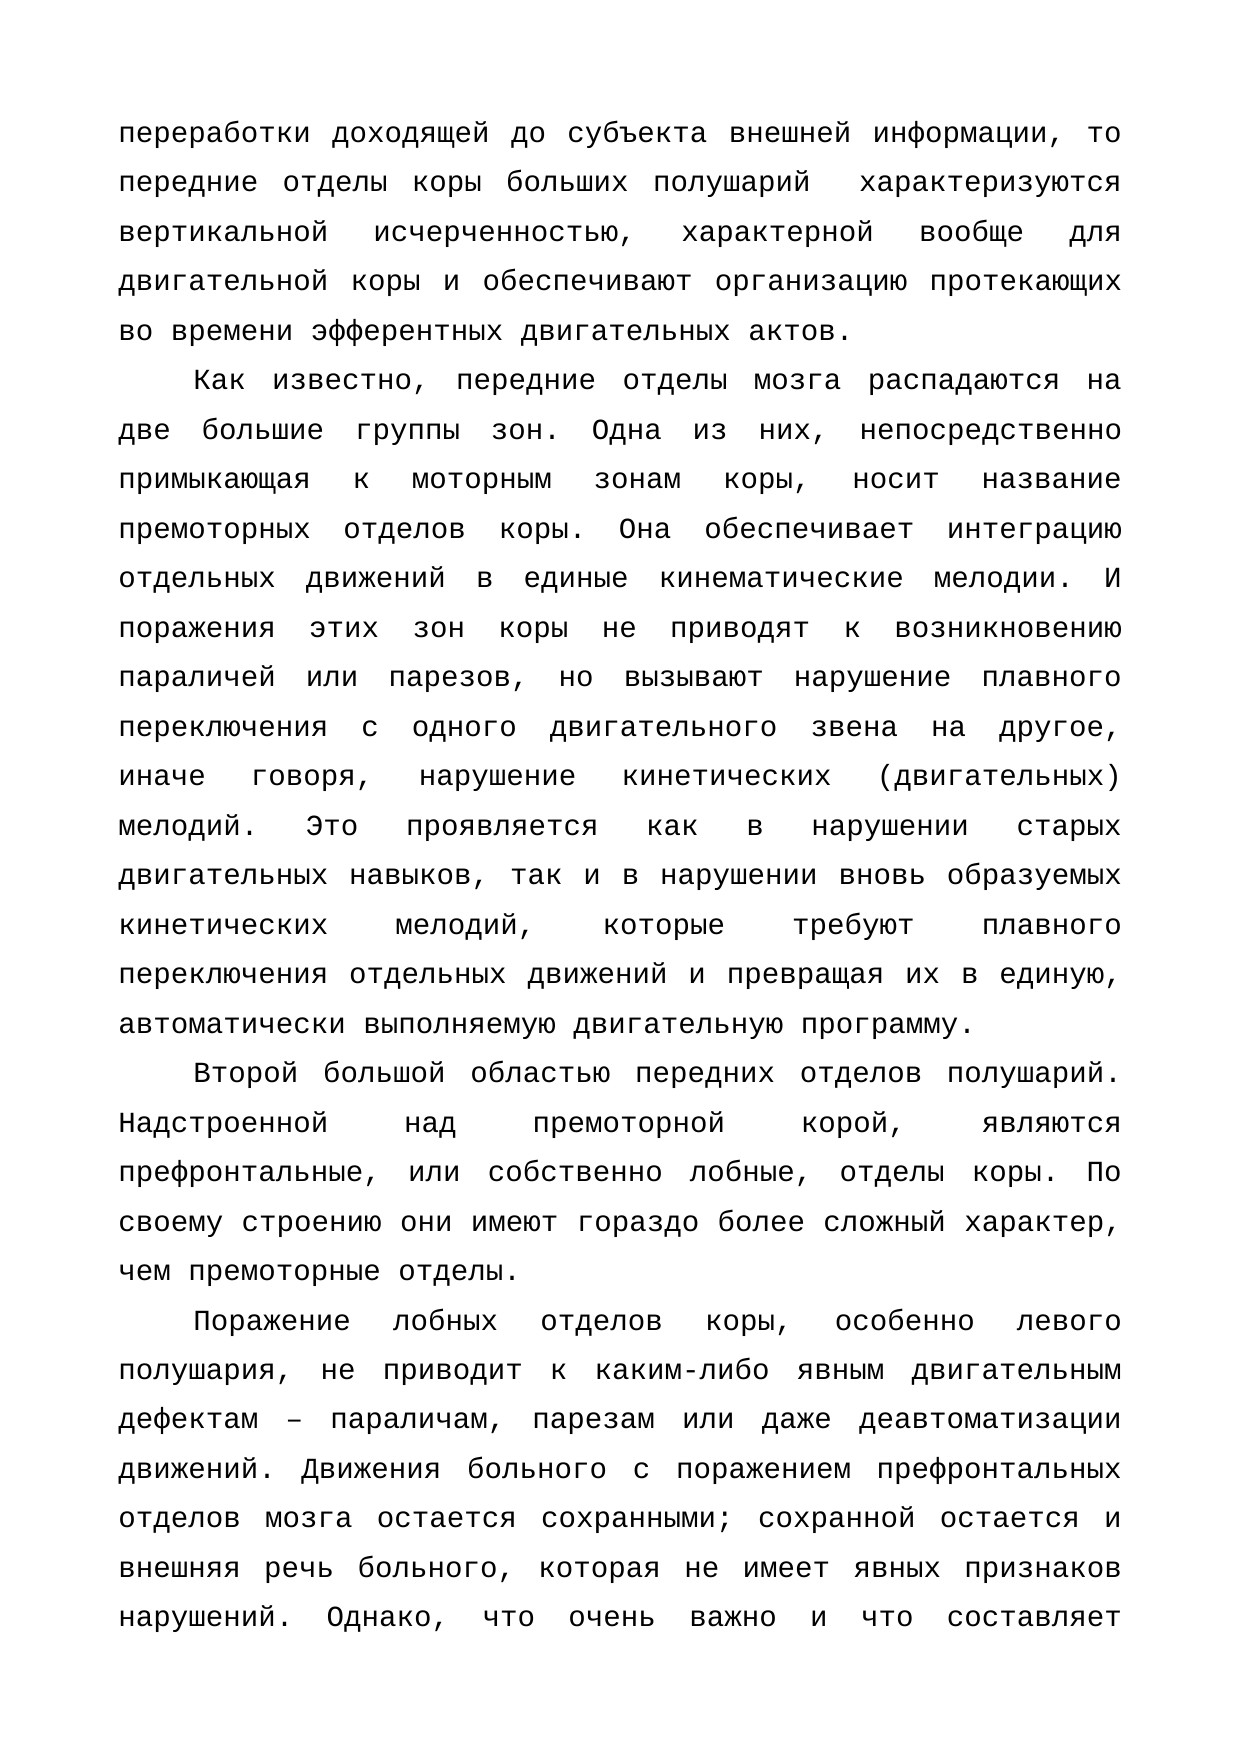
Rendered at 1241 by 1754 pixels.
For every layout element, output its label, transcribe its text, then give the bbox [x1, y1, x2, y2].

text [118, 118, 1122, 349]
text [118, 1306, 1122, 1636]
text Как известно, передние отделы мозга распадаются на две большие группы зон. Одна из них, непосредственно примыкающая к моторным зонам коры, носит название премоторных отделов коры. Она обеспечивает интеграцию отдельных движений в единые кинематические мелодии. И поражения этих зон коры не приводят к возникновению параличей или парезов, но вызывают нарушение плавного переключения с одного двигательного звена на другое, иначе говоря, нарушение кинетических (двигательных) мелодий. Это проявляется как в нарушении старых двигательных навыков, так и в нарушении вновь образуемых кинетических мелодий, которые требуют плавного переключения отдельных движений и превращая их в единую, автоматически выполняемую двигательную программу. [118, 366, 1122, 1042]
text Второй большой областью передних отделов полушарий. Надстроенной над премоторной корой, являются префронтальные, или собственно лобные, отделы коры. По своему строению они имеют гораздо более сложный характер, чем премоторные отделы. [118, 1058, 1122, 1289]
